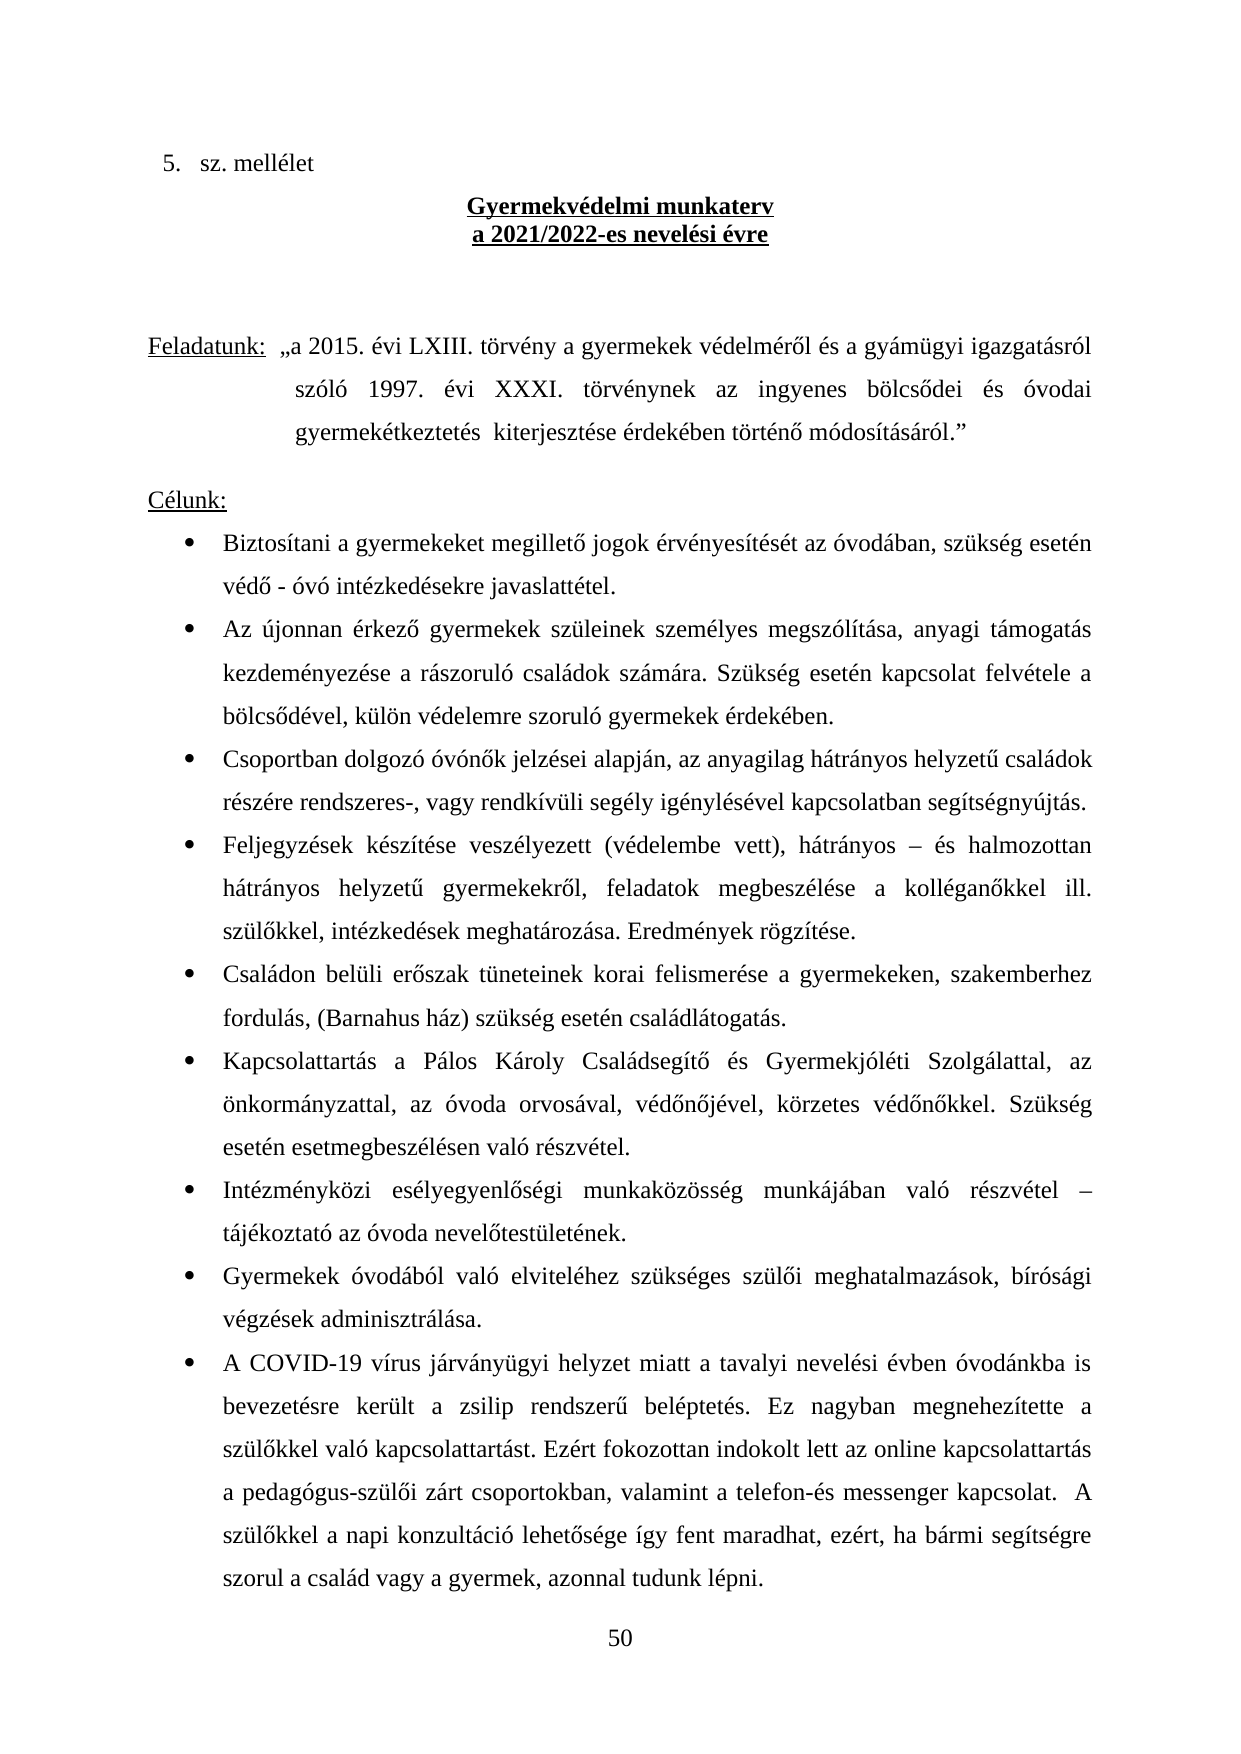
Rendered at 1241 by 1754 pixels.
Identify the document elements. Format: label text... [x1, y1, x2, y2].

list sz. mellélet [162, 148, 1093, 176]
list A COVID-19 vírus járványügyi helyzet miatt a tavalyi nevelési évben óvodánkba is bevezetésre került a zsilip rendszerű beléptetés. Ez nagyban megnehezítette a szülőkkel való kapcsolattartást. Ezért fokozottan indokolt lett az online kapcsolattartás a pedagógus-szülői zárt csoportokban, valamint a telefon-és messenger kapcsolat. A szülőkkel a napi konzultáció lehetősége így fent maradhat, ezért, ha bármi segítségre szorul a család vagy a gyermek, azonnal tudunk lépni. [185, 1348, 1093, 1592]
text Célunk: [148, 485, 1093, 514]
text Gyermekvédelmi munkaterv [148, 191, 1093, 219]
list Az újonnan érkező gyermekek szüleinek személyes megszólítása, anyagi támogatás kezdeményezése a rászoruló családok számára. Szükség esetén kapcsolat felvétele a bölcsődével, külön védelemre szoruló gyermekek érdekében. [185, 614, 1093, 729]
text Feladatunk: „a 2015. évi LXIII. törvény a gyermekek védelméről és a gyámügyi igazgatásról szóló 1997. évi XXXI. törvénynek az ingyenes bölcsődei és óvodai gyermekétkeztetés kiterjesztése érdekében történő módosításáról.” [148, 331, 1093, 446]
list Kapcsolattartás a Pálos Károly Családsegítő és Gyermekjóléti Szolgálattal, az önkormányzattal, az óvoda orvosával, védőnőjével, körzetes védőnőkkel. Szükség esetén esetmegbeszélésen való részvétel. [185, 1046, 1093, 1161]
list Biztosítani a gyermekeket megillető jogok érvényesítését az óvodában, szükség esetén védő - óvó intézkedésekre javaslattétel. [185, 528, 1093, 600]
list Gyermekek óvodából való elviteléhez szükséges szülői meghatalmazások, bírósági végzések adminisztrálása. [185, 1261, 1093, 1333]
list Intézményközi esélyegyenlőségi munkaközösség munkájában való részvétel – tájékoztató az óvoda nevelőtestületének. [185, 1175, 1093, 1247]
list Feljegyzések készítése veszélyezett (védelembe vett), hátrányos – és halmozottan hátrányos helyzetű gyermekekről, feladatok megbeszélése a kolléganőkkel ill. szülőkkel, intézkedések meghatározása. Eredmények rögzítése. [185, 830, 1093, 945]
list Csoportban dolgozó óvónők jelzései alapján, az anyagilag hátrányos helyzetű családok részére rendszeres-, vagy rendkívüli segély igénylésével kapcsolatban segítségnyújtás. [185, 744, 1093, 816]
list Családon belüli erőszak tüneteinek korai felismerése a gyermekeken, szakemberhez fordulás, (Barnahus ház) szükség esetén családlátogatás. [185, 959, 1093, 1031]
text a 2021/2022-es nevelési évre [148, 219, 1093, 248]
